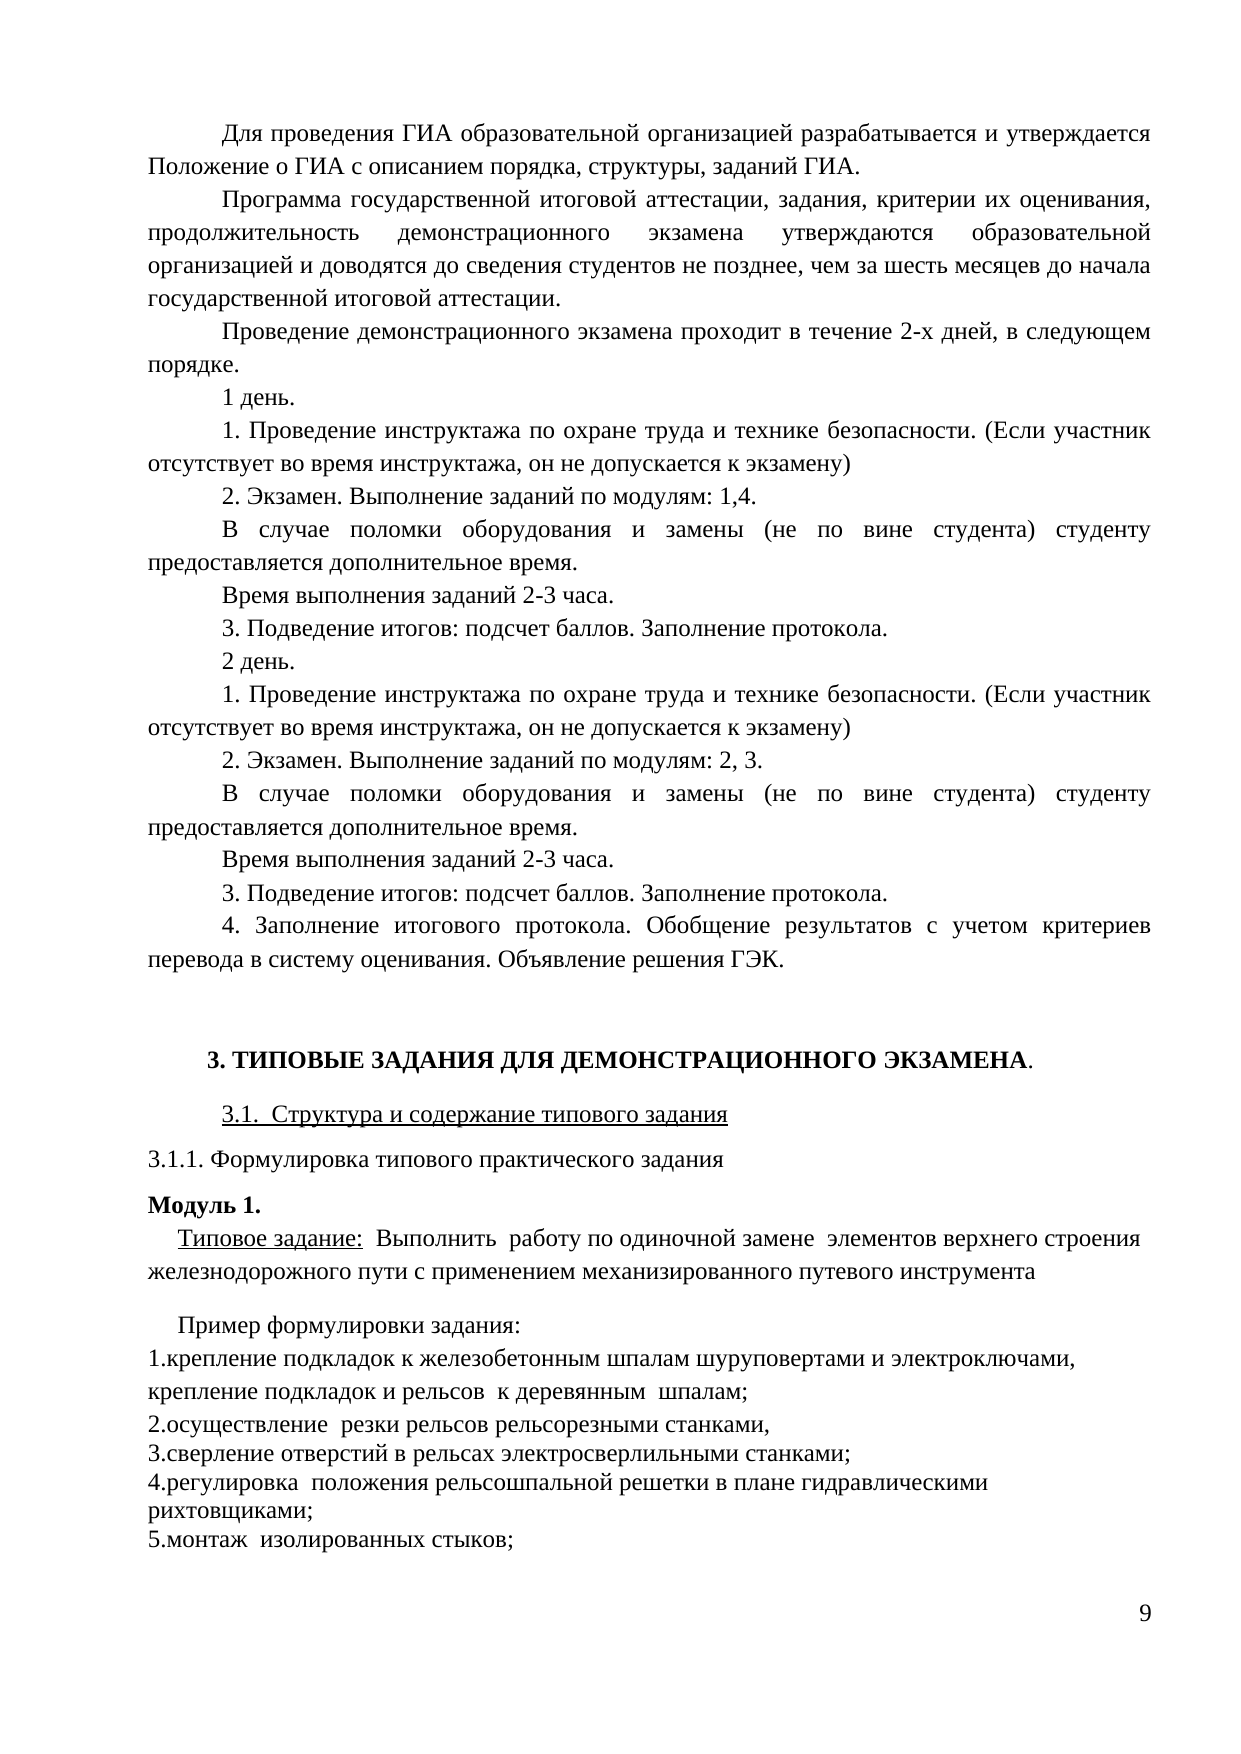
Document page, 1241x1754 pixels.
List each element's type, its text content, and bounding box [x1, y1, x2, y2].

text 1. Проведение инструктажа по охране труда и технике безопасности. (Если участник отсутствует во время инструктажа, он не допускается к экзамену) [148, 679, 1152, 741]
text Время выполнения заданий 2-3 часа. [148, 580, 1152, 609]
text Время выполнения заданий 2-3 часа. [148, 844, 1152, 873]
text В случае поломки оборудования и замены (не по вине студента) студенту предоставляется дополнительное время. [148, 514, 1152, 576]
text 2. Экзамен. Выполнение заданий по модулям: 1,4. [148, 481, 1152, 510]
text В случае поломки оборудования и замены (не по вине студента) студенту предоставляется дополнительное время. [148, 778, 1152, 840]
text Модуль 1. [148, 1190, 1152, 1219]
text 3.1.1. Формулировка типового практического задания [148, 1144, 1152, 1173]
text 2. Экзамен. Выполнение заданий по модулям: 2, 3. [148, 746, 1152, 774]
text 4. Заполнение итогового протокола. Обобщение результатов с учетом критериев перевода в систему оценивания. Объявление решения ГЭК. [148, 911, 1152, 972]
text Проведение демонстрационного экзамена проходит в течение 2-х дней, в следующем порядке. [148, 316, 1152, 378]
text 3.сверление отверстий в рельсах электросверлильными станками; [148, 1438, 1152, 1467]
text 3.1. Структура и содержание типового задания [148, 1099, 1152, 1128]
text Типовое задание: Выполнить работу по одиночной замене элементов верхнего строения железнодорожного пути с применением механизированного путевого инструмента [148, 1223, 1152, 1285]
text 1.крепление подкладок к железобетонным шпалам шуруповертами и электроключами, [148, 1343, 1152, 1372]
text крепление подкладок и рельсов к деревянным шпалам; [148, 1376, 1152, 1405]
text 3. ТИПОВЫЕ ЗАДАНИЯ ДЛЯ ДЕМОНСТРАЦИОННОГО ЭКЗАМЕНА. [207, 1045, 1152, 1074]
text 1 день. [148, 382, 1152, 411]
text 3. Подведение итогов: подсчет баллов. Заполнение протокола. [148, 613, 1152, 642]
text 5.монтаж изолированных стыков; [148, 1524, 1152, 1553]
text Для проведения ГИА образовательной организацией разрабатывается и утверждается Положение о ГИА с описанием порядка, структуры, заданий ГИА. [148, 118, 1152, 180]
text 4.регулировка положения рельсошпальной решетки в плане гидравлическими рихтовщиками; [148, 1467, 1152, 1524]
text Программа государственной итоговой аттестации, задания, критерии их оценивания, продолжительность демонстрационного экзамена утверждаются образовательной организацией и доводятся до сведения студентов не позднее, чем за шесть месяцев до начала государственной итоговой аттестации. [148, 184, 1152, 217]
text 2 день. [148, 646, 1152, 675]
text 2.осуществление резки рельсов рельсорезными станками, [148, 1409, 1152, 1438]
text Пример формулировки задания: [148, 1310, 1152, 1339]
text 3. Подведение итогов: подсчет баллов. Заполнение протокола. [148, 878, 1152, 906]
text 1. Проведение инструктажа по охране труда и технике безопасности. (Если участник отсутствует во время инструктажа, он не допускается к экзамену) [148, 415, 1152, 477]
text Программа государственной итоговой аттестации, задания, критерии их оценивания, продолжительность демонстрационного экзамена утверждаются образовательной организацией и доводятся до сведения студентов не позднее, чем за шесть месяцев до начала государственной итоговой аттестации. [148, 279, 1152, 312]
